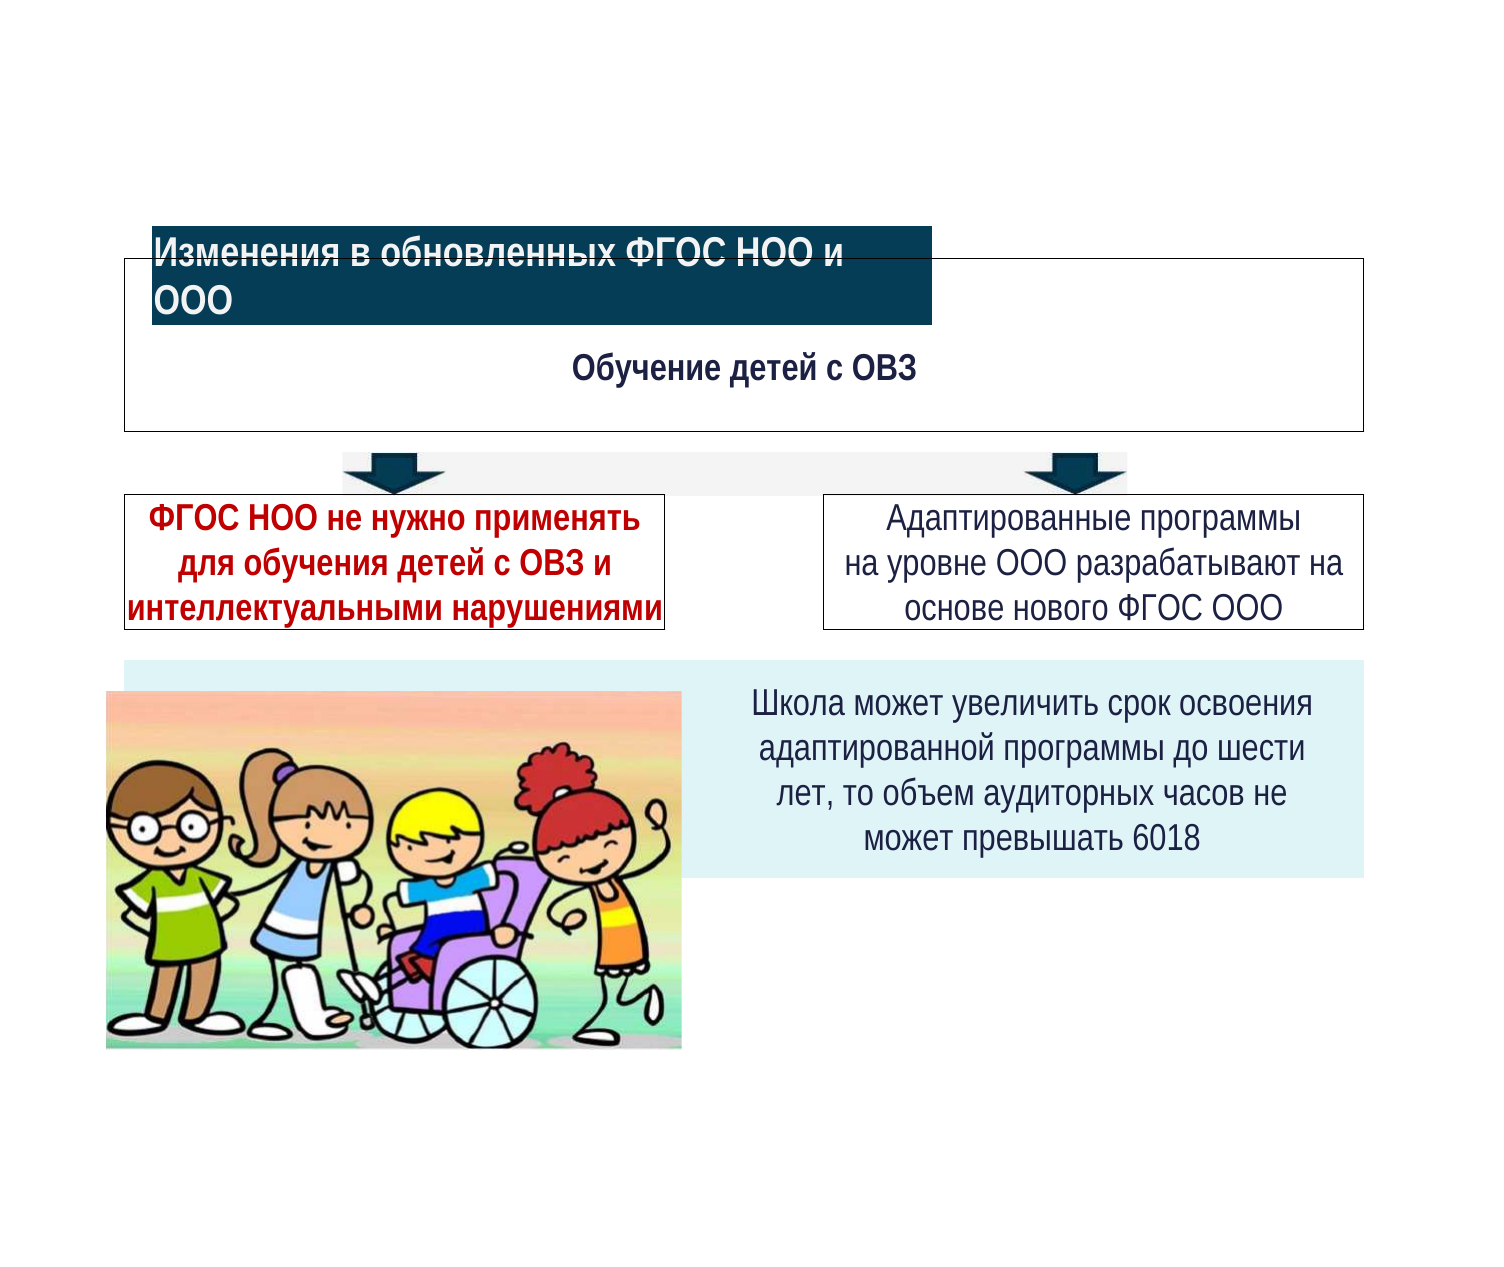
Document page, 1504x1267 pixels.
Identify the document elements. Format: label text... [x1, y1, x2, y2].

picture [105, 691, 682, 1050]
text ФГОС НОО не нужно применять для обучения детей с ОВЗ и интеллектуальными нарушениями [125, 495, 664, 629]
picture [342, 452, 1128, 496]
text Обучение детей с ОВЗ [125, 345, 1363, 388]
text Школа может увеличить срок освоения адаптированной программы до шести лет, то объем аудиторных часов не может превышать 6018 [125, 661, 1363, 877]
text Адаптированные программы на уровне ООО разрабатывают на основе нового ФГОС ООО [824, 495, 1363, 629]
